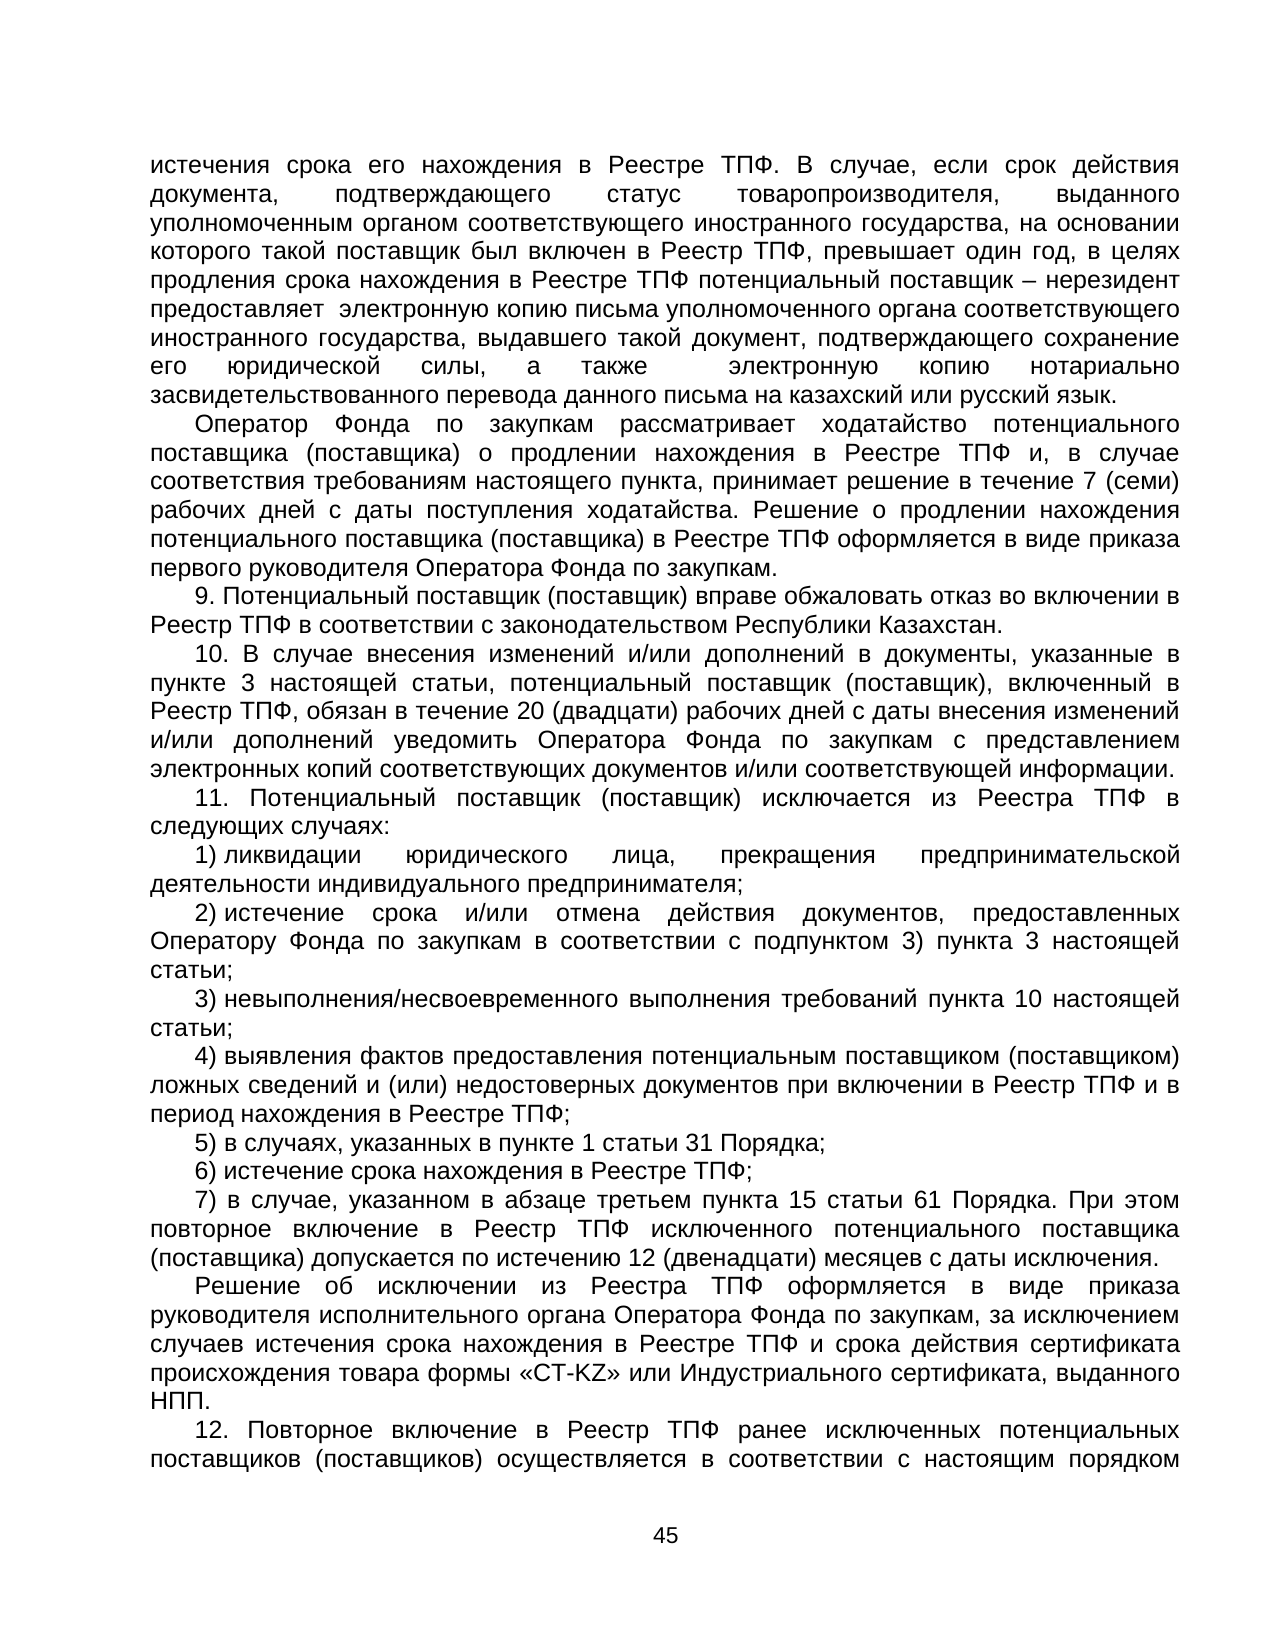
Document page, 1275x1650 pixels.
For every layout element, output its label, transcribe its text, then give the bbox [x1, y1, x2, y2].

text 9. Потенциальный поставщик (поставщик) вправе обжаловать отказ во включении в Реестр ТПФ в соответствии с законодательством Республики Казахстан. [150, 581, 1181, 639]
text 10. В случае внесения изменений и/или дополнений в документы, указанные в пункте 3 настоящей статьи, потенциальный поставщик (поставщик), включенный в Реестр ТПФ, обязан в течение 20 (двадцати) рабочих дней с даты внесения изменений и/или дополнений уведомить Оператора Фонда по закупкам с представлением электронных копий соответствующих документов и/или соответствующей информации. [150, 639, 1181, 782]
text Оператор Фонда по закупкам рассматривает ходатайство потенциального поставщика (поставщика) о продлении нахождения в Реестре ТПФ и, в случае соответствия требованиям настоящего пункта, принимает решение в течение 7 (семи) рабочих дней с даты поступления ходатайства. Решение о продлении нахождения потенциального поставщика (поставщика) в Реестре ТПФ оформляется в виде приказа первого руководителя Оператора Фонда по закупкам. [150, 409, 1181, 581]
text 3) невыполнения/несвоевременного выполнения требований пункта 10 настоящей статьи; [150, 984, 1181, 1041]
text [150, 150, 1181, 409]
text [150, 1415, 1181, 1472]
text 11. Потенциальный поставщик (поставщик) исключается из Реестра ТПФ в следующих случаях: [150, 782, 1181, 840]
text 1) ликвидации юридического лица, прекращения предпринимательской деятельности индивидуального предпринимателя; [150, 840, 1181, 897]
text 7) в случае, указанном в абзаце третьем пункта 15 статьи 61 Порядка. При этом повторное включение в Реестр ТПФ исключенного потенциального поставщика (поставщика) допускается по истечению 12 (двенадцати) месяцев с даты исключения. [150, 1185, 1181, 1271]
text Решение об исключении из Реестра ТПФ оформляется в виде приказа руководителя исполнительного органа Оператора Фонда по закупкам, за исключением случаев истечения срока нахождения в Реестре ТПФ и срока действия сертификата происхождения товара формы «CT-KZ» или Индустриального сертификата, выданного НПП. [150, 1271, 1181, 1415]
text 2) истечение срока и/или отмена действия документов, предоставленных Оператору Фонда по закупкам в соответствии с подпунктом 3) пункта 3 настоящей статьи; [150, 897, 1181, 984]
text 4) выявления фактов предоставления потенциальным поставщиком (поставщиком) ложных сведений и (или) недостоверных документов при включении в Реестр ТПФ и в период нахождения в Реестре ТПФ; [150, 1041, 1181, 1127]
text 6) истечение срока нахождения в Реестре ТПФ; [150, 1156, 1181, 1185]
text 5) в случаях, указанных в пункте 1 статьи 31 Порядка; [150, 1127, 1181, 1156]
